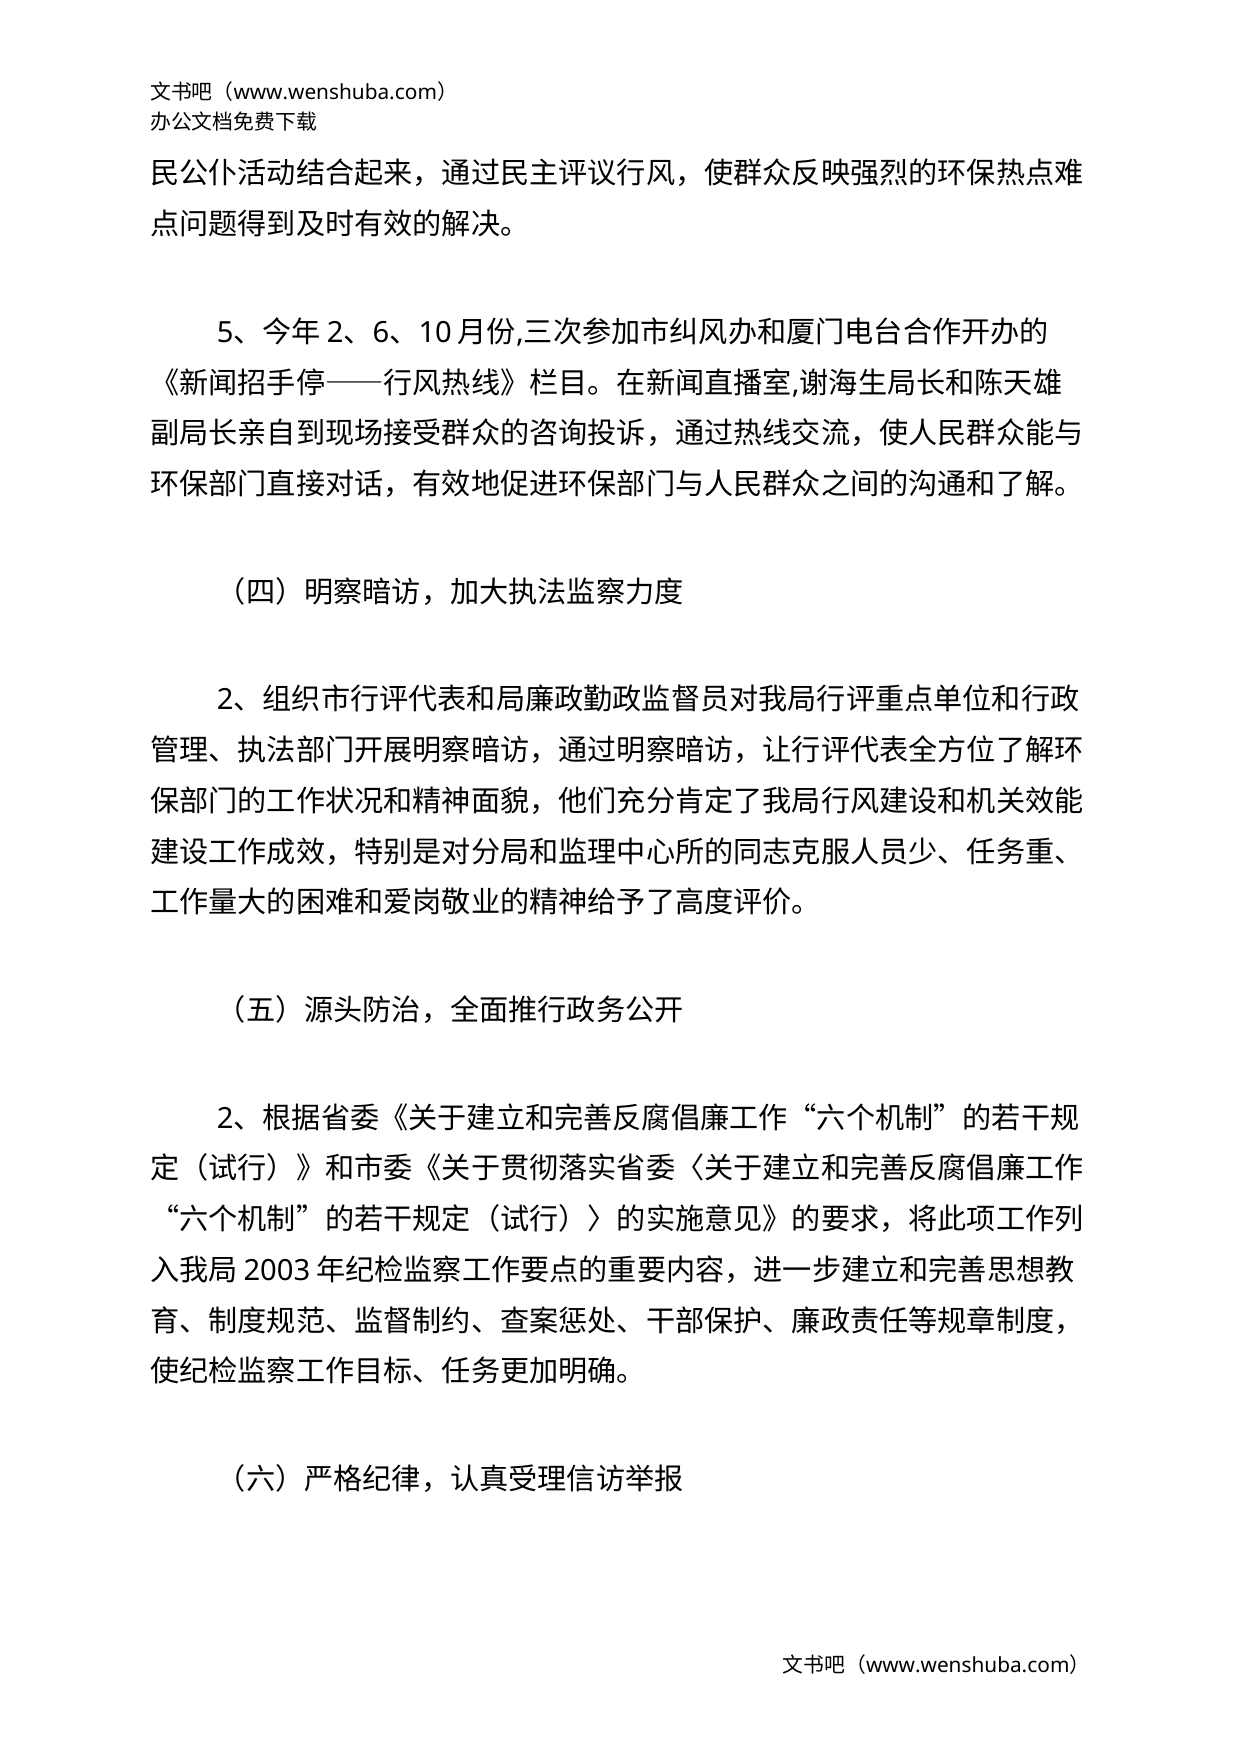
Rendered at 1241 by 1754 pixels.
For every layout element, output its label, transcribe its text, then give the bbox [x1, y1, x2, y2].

text （六）严格纪律，认真受理信访举报 [150, 1456, 1090, 1498]
text （五）源头防治，全面推行政务公开 [150, 987, 1090, 1029]
text 2、组织市行评代表和局廉政勤政监督员对我局行评重点单位和行政管理、执法部门开展明察暗访，通过明察暗访，让行评代表全方位了解环保部门的工作状况和精神面貌，他们充分肯定了我局行风建设和机关效能建设工作成效，特别是对分局和监理中心所的同志克服人员少、任务重、工作量大的困难和爱岗敬业的精神给予了高度评价。 [150, 676, 1090, 921]
text 2、根据省委《关于建立和完善反腐倡廉工作“六个机制”的若干规定（试行）》和市委《关于贯彻落实省委〈关于建立和完善反腐倡廉工作“六个机制”的若干规定（试行）〉的实施意见》的要求，将此项工作列入我局2003年纪检监察工作要点的重要内容，进一步建立和完善思想教育、制度规范、监督制约、查案惩处、干部保护、廉政责任等规章制度，使纪检监察工作目标、任务更加明确。 [150, 1094, 1090, 1390]
text 5、今年2、6、10月份,三次参加市纠风办和厦门电台合作开办的《新闻招手停——行风热线》栏目。在新闻直播室,谢海生局长和陈天雄副局长亲自到现场接受群众的咨询投诉，通过热线交流，使人民群众能与环保部门直接对话，有效地促进环保部门与人民群众之间的沟通和了解。 [150, 308, 1090, 503]
text （四）明察暗访，加大执法监察力度 [150, 568, 1090, 611]
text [150, 150, 1090, 243]
